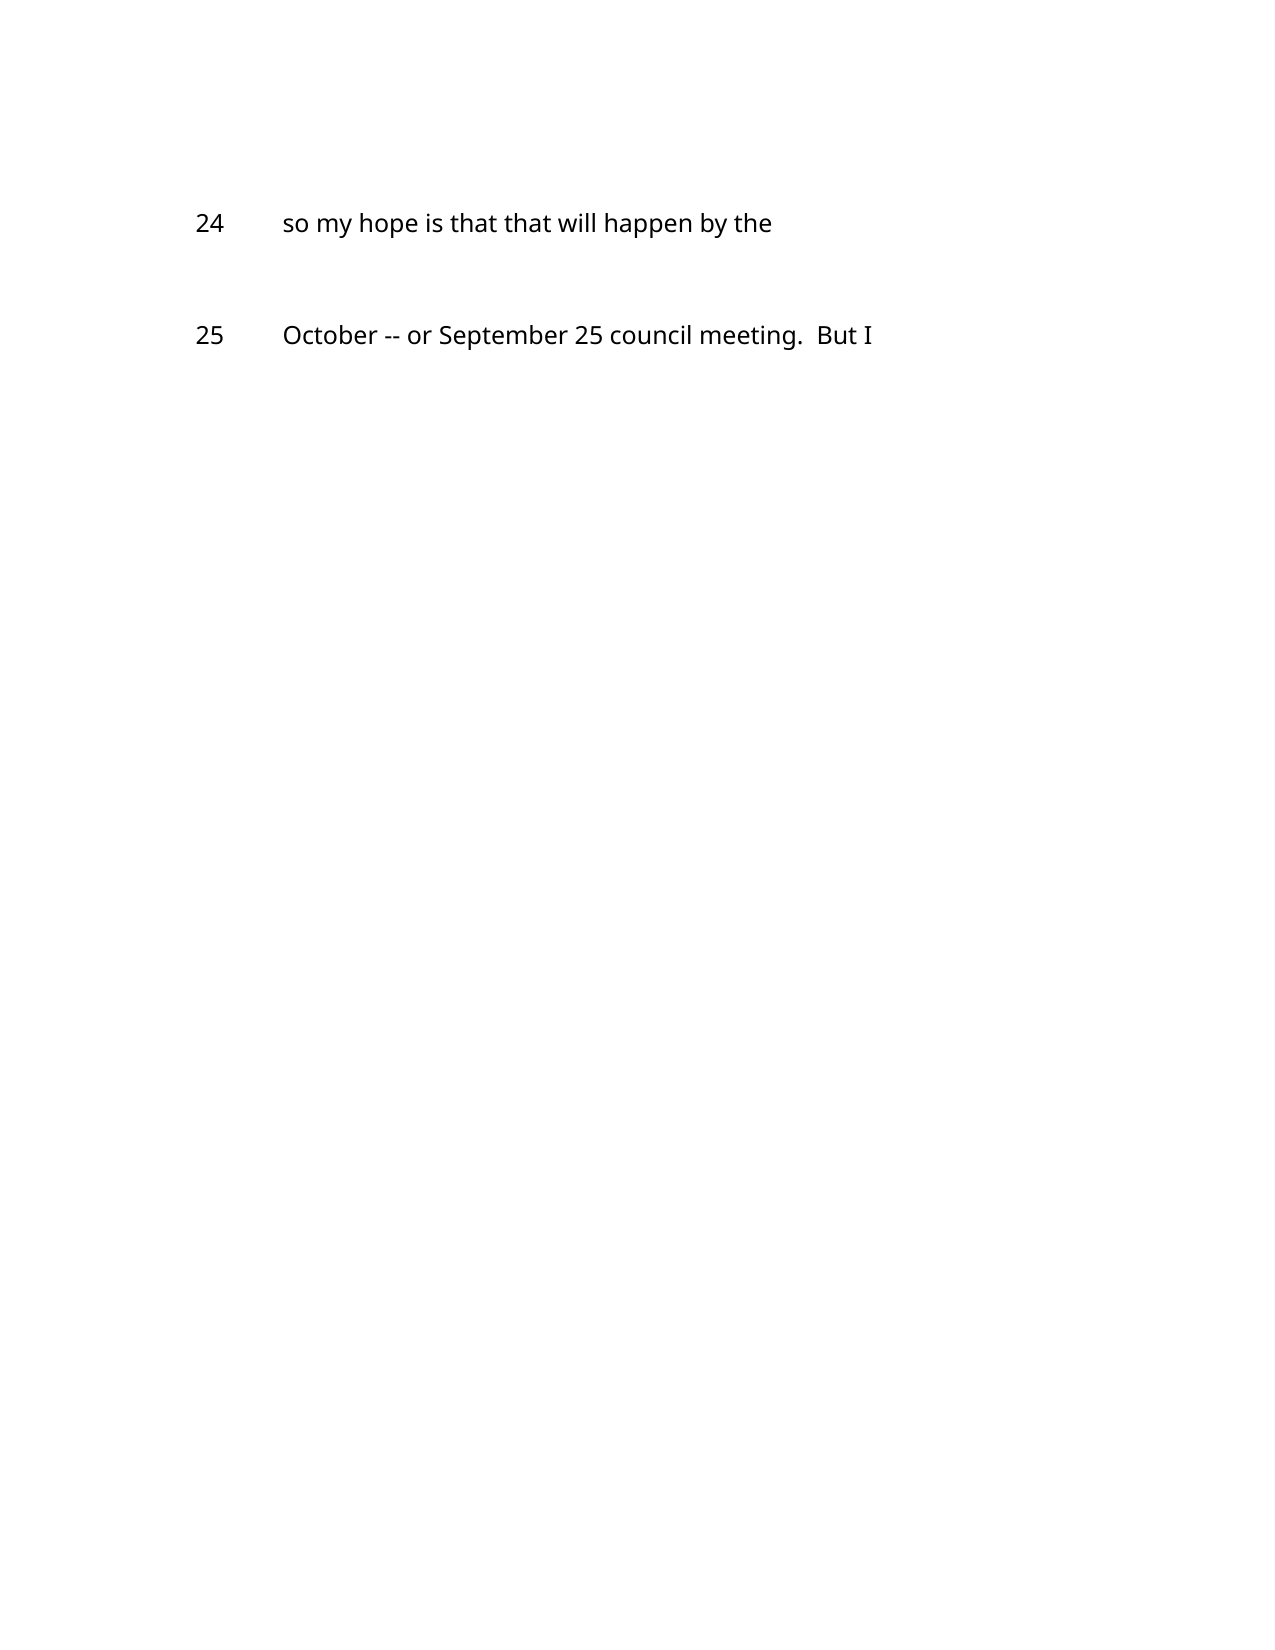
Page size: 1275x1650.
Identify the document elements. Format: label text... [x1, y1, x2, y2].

text 24 so my hope is that that will happen by the [150, 206, 1125, 240]
text 25 October -- or September 25 council meeting. But I [150, 317, 1125, 352]
